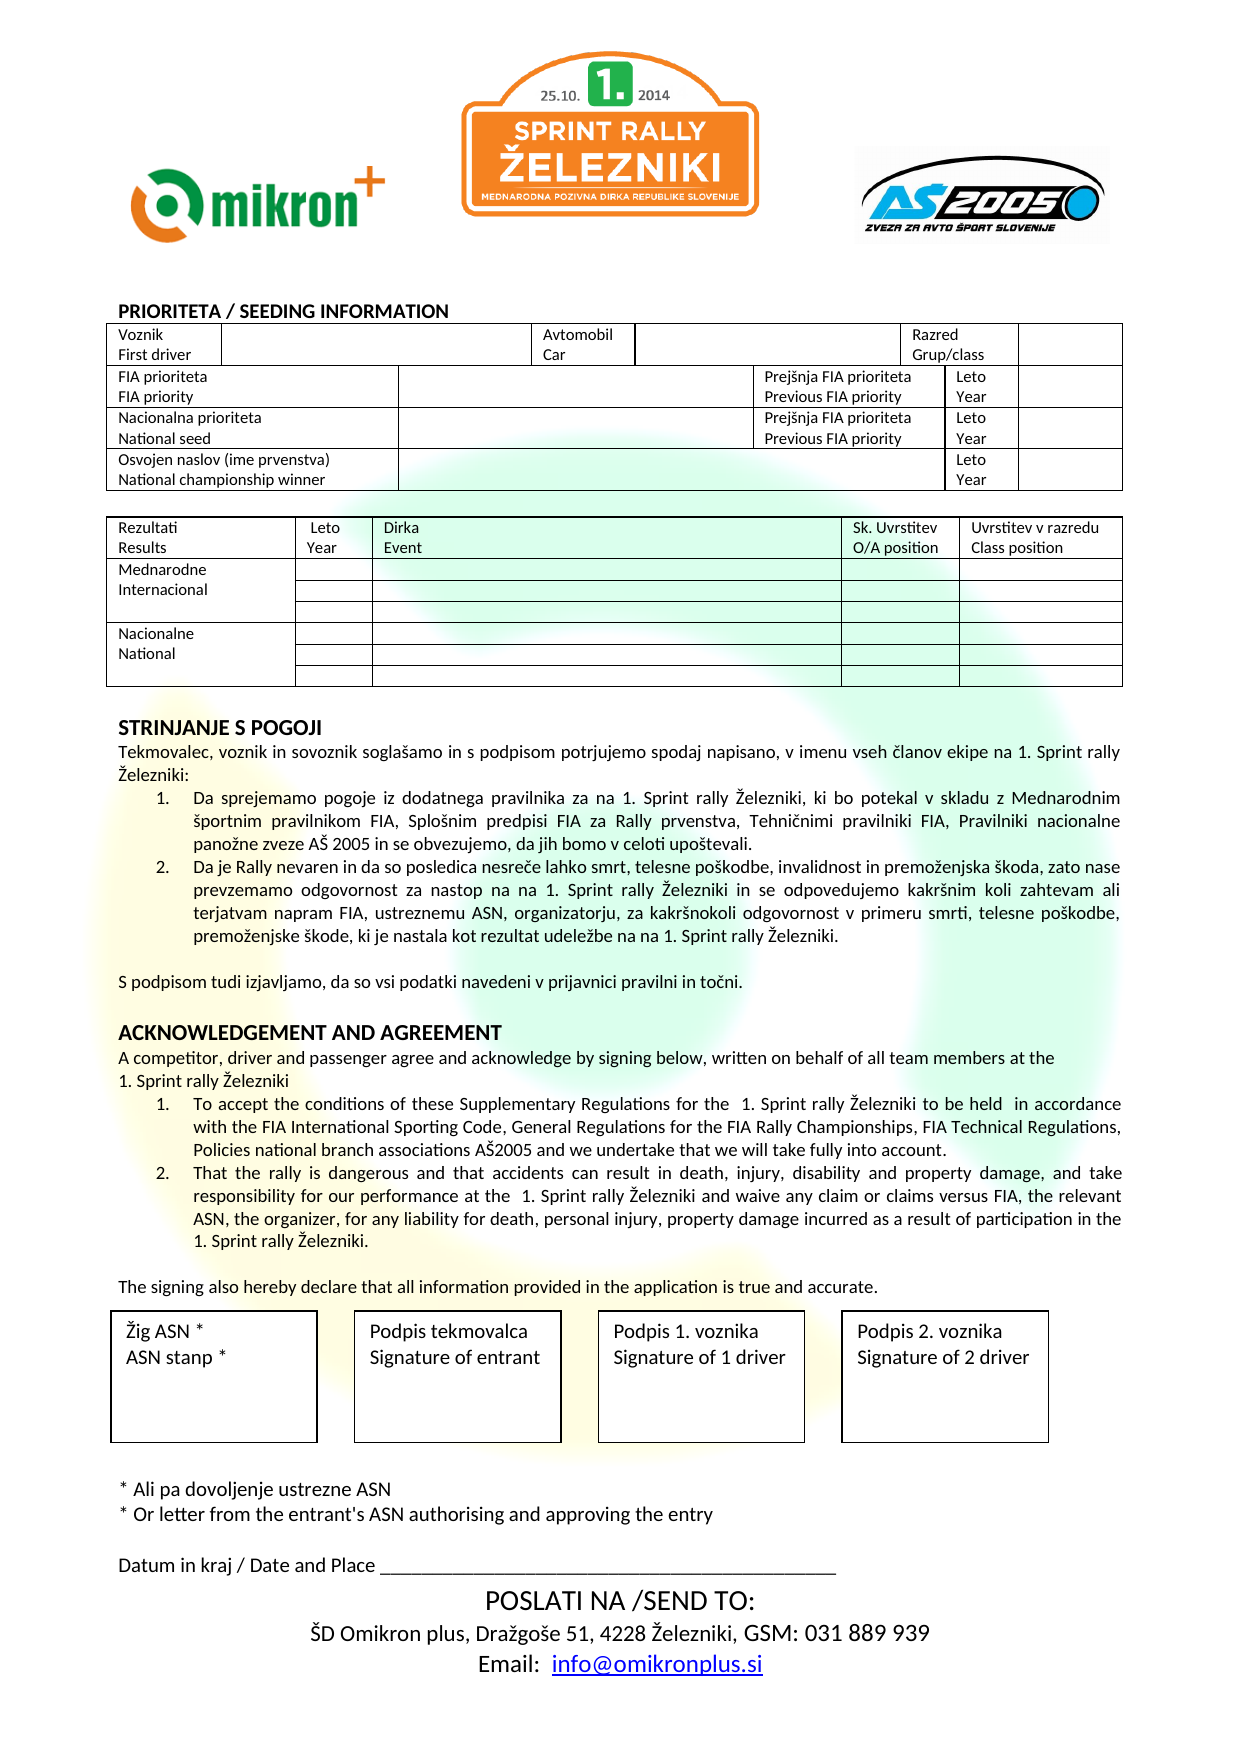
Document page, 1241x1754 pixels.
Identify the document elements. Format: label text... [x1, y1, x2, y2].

table_cell Leto Year [946, 366, 1018, 407]
table_cell [960, 559, 1122, 579]
table_cell Leto Year [946, 449, 1018, 490]
table_header Dirka Event [373, 518, 841, 558]
table_cell [296, 623, 372, 643]
table_cell Mednarodne Internacional [107, 559, 295, 622]
table_header Uvrstitev v razredu Class position [960, 518, 1122, 558]
table_cell [373, 666, 841, 686]
list That the rally is dangerous and that accidents can result in death, injury, disability and property damage, and take responsibility for our performance at the 1. Sprint rally Železniki and waive any claim or claims versus FIA, the relevant ASN, the organizer, for any liability for death, personal injury, property damage incurred as a result of participation in the 1. Sprint rally Železniki. [156, 1161, 1122, 1252]
picture [411, 29, 809, 244]
table_cell [296, 666, 372, 686]
table_cell [1019, 408, 1122, 448]
table_cell [842, 602, 959, 622]
text * Ali pa dovoljenje ustrezne ASN [118, 1476, 1122, 1502]
text A competitor, driver and passenger agree and acknowledge by signing below, written on behalf of all team members at the [118, 1046, 1122, 1069]
text S podpisom tudi izjavljamo, da so vsi podatki navedeni v prijavnici pravilni in točni. [118, 970, 1122, 993]
table_cell [842, 623, 959, 643]
table_cell Prejšnja FIA prioriteta Previous FIA priority [754, 366, 944, 407]
table_cell [296, 581, 372, 601]
table_cell [373, 623, 841, 643]
table_header [222, 324, 531, 365]
table_cell Leto Year [946, 408, 1018, 448]
table_cell [399, 449, 944, 490]
table_cell [960, 602, 1122, 622]
table_cell [296, 602, 372, 622]
table_cell [960, 666, 1122, 686]
text PRIORITETA / SEEDING INFORMATION [118, 298, 1122, 323]
text STRINJANJE S POGOJI [118, 713, 1122, 741]
table_cell [373, 581, 841, 601]
table_cell [1019, 366, 1122, 407]
table_header Razred Grup/class [901, 324, 1018, 365]
table_cell [960, 581, 1122, 601]
text * Or letter from the entrant's ASN authorising and approving the entry [118, 1502, 1122, 1527]
table_cell [373, 602, 841, 622]
list To accept the conditions of these Supplementary Regulations for the 1. Sprint rally Železniki to be held in accordance with the FIA International Sporting Code, General Regulations for the FIA Rally Championships, FIA Technical Regulations, Policies national branch associations AŠ2005 and we undertake that we will take fully into account. [156, 1092, 1122, 1161]
table_header Rezultati Results [107, 518, 295, 558]
table_cell [842, 581, 959, 601]
text Tekmovalec, voznik in sovoznik soglašamo in s podpisom potrjujemo spodaj napisano, v imenu vseh članov ekipe na 1. Sprint rally Železniki: [118, 741, 1122, 787]
table_cell [296, 559, 372, 579]
text ACKNOWLEDGEMENT AND AGREEMENT [118, 1018, 1122, 1046]
table_cell [1019, 449, 1122, 490]
table_header Avtomobil Car [532, 324, 634, 365]
table_cell [373, 559, 841, 579]
picture [854, 146, 1111, 244]
text The signing also hereby declare that all information provided in the application is true and accurate. [118, 1275, 1122, 1298]
picture [130, 166, 386, 244]
table_cell [399, 366, 753, 407]
table_header [636, 324, 900, 365]
table_cell [296, 645, 372, 665]
table_cell [842, 666, 959, 686]
text 1. Sprint rally Železniki [118, 1069, 1122, 1092]
table_cell [842, 645, 959, 665]
list Da sprejemamo pogoje iz dodatnega pravilnika za na 1. Sprint rally Železniki, ki bo potekal v skladu z Mednarodnim športnim pravilnikom FIA, Splošnim predpisi FIA za Rally prvenstva, Tehničnimi pravilniki FIA, Pravilniki nacionalne panožne zveze AŠ 2005 in se obvezujemo, da jih bomo v celoti upoštevali. [156, 787, 1122, 855]
table_cell [373, 645, 841, 665]
table_cell [960, 645, 1122, 665]
table_cell Nacionalne National [107, 623, 295, 686]
table_header [1019, 324, 1122, 365]
table_header Leto Year [296, 518, 372, 558]
table_header Sk. Uvrstitev O/A position [842, 518, 959, 558]
table_cell [842, 559, 959, 579]
table_cell [399, 408, 753, 448]
table_cell FIA prioriteta FIA priority [107, 366, 398, 407]
table_cell [960, 623, 1122, 643]
table_cell Prejšnja FIA prioriteta Previous FIA priority [754, 408, 944, 448]
text Datum in kraj / Date and Place ____________________________________________ [118, 1552, 1122, 1578]
list Da je Rally nevaren in da so posledica nesreče lahko smrt, telesne poškodbe, invalidnost in premoženjska škoda, zato nase prevzemamo odgovornost za nastop na na 1. Sprint rally Železniki in se odpovedujemo kakršnim koli zahtevam ali terjatvam napram FIA, ustreznemu ASN, organizatorju, za kakršnokoli odgovornost v primeru smrti, telesne poškodbe, premoženjske škode, ki je nastala kot rezultat udeležbe na na 1. Sprint rally Železniki. [156, 855, 1122, 947]
table_cell Osvojen naslov (ime prvenstva) National championship winner [107, 449, 398, 490]
table_cell Nacionalna prioriteta National seed [107, 408, 398, 448]
table_header Voznik First driver [107, 324, 221, 365]
